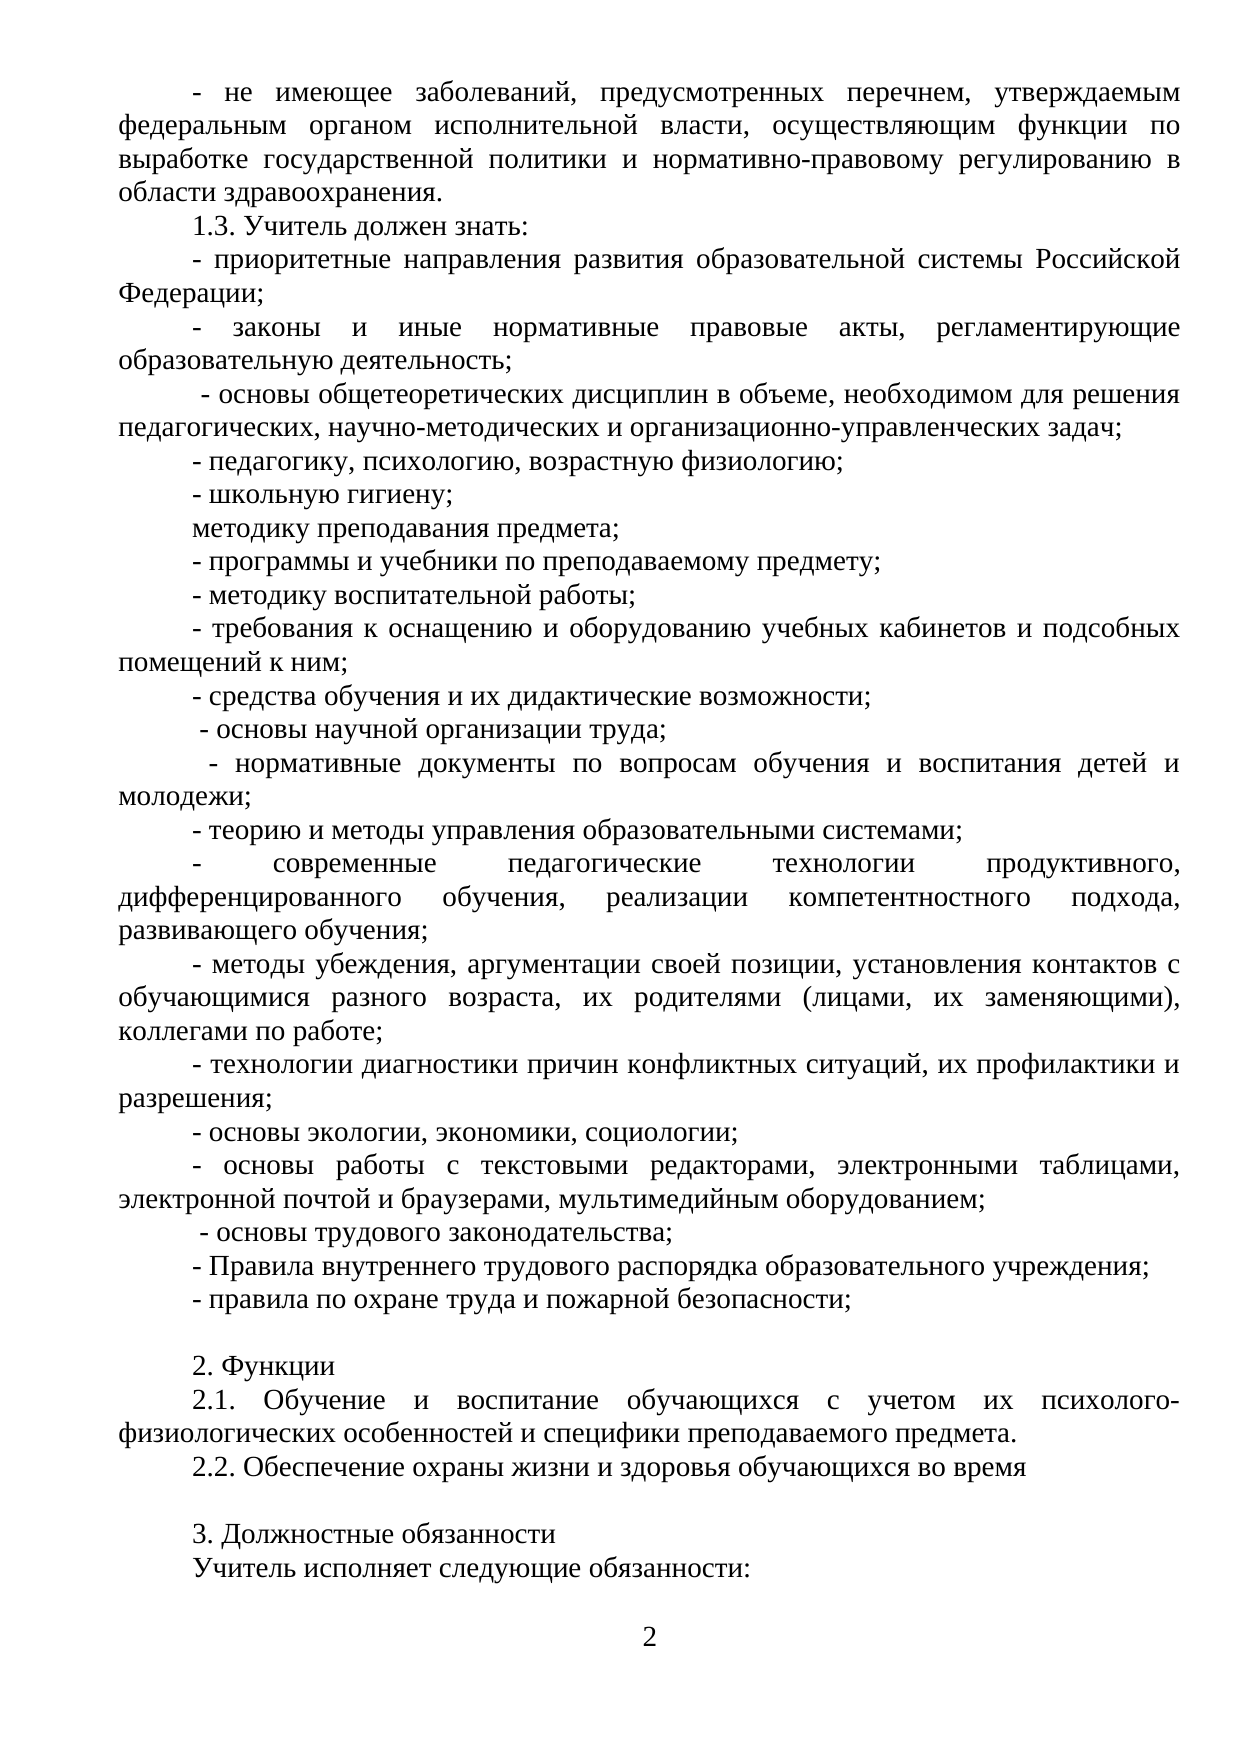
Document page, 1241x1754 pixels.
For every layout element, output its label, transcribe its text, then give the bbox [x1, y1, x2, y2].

text 2.2. Обеспечение охраны жизни и здоровья обучающихся во время [118, 1449, 1181, 1483]
text 2.1. Обучение и воспитание обучающихся с учетом их психолого-физиологических особенностей и специфики преподаваемого предмета. [118, 1382, 1181, 1449]
text 3. Должностные обязанности [118, 1516, 1181, 1550]
text - методику воспитательной работы; [118, 577, 1181, 611]
text Учитель исполняет следующие обязанности: [118, 1550, 1181, 1583]
text - законы и иные нормативные правовые акты, регламентирующие образовательную деятельность; [118, 309, 1181, 376]
text - основы трудового законодательства; [118, 1214, 1181, 1248]
text - основы общетеоретических дисциплин в объеме, необходимом для решения педагогических, научно-методических и организационно-управленческих задач; [118, 376, 1181, 443]
text 1.3. Учитель должен знать: [118, 208, 1181, 242]
text - требования к оснащению и оборудованию учебных кабинетов и подсобных помещений к ним; [118, 611, 1181, 678]
text методику преподавания предмета; [118, 510, 1181, 543]
text - основы экологии, экономики, социологии; [118, 1114, 1181, 1147]
text - основы работы с текстовыми редакторами, электронными таблицами, электронной почтой и браузерами, мультимедийным оборудованием; [118, 1147, 1181, 1214]
text - не имеющее заболеваний, предусмотренных перечнем, утверждаемым федеральным органом исполнительной власти, осуществляющим функции по выработке государственной политики и нормативно-правовому регулированию в области здравоохранения. [118, 74, 1181, 208]
text - правила по охране труда и пожарной безопасности; [118, 1281, 1181, 1315]
text - основы научной организации труда; [118, 711, 1181, 745]
text - методы убеждения, аргументации своей позиции, установления контактов с обучающимися разного возраста, их родителями (лицами, их заменяющими), коллегами по работе; [118, 946, 1181, 1047]
text - современные педагогические технологии продуктивного, дифференцированного обучения, реализации компетентностного подхода, развивающего обучения; [118, 845, 1181, 946]
text 2. Функции [118, 1348, 1181, 1382]
text - Правила внутреннего трудового распорядка образовательного учреждения; [118, 1248, 1181, 1281]
text - школьную гигиену; [118, 476, 1181, 510]
text - нормативные документы по вопросам обучения и воспитания детей и молодежи; [118, 745, 1181, 812]
text - средства обучения и их дидактические возможности; [118, 678, 1181, 711]
text - теорию и методы управления образовательными системами; [118, 812, 1181, 845]
text - технологии диагностики причин конфликтных ситуаций, их профилактики и разрешения; [118, 1047, 1181, 1114]
text - приоритетные направления развития образовательной системы Российской Федерации; [118, 242, 1181, 309]
text - программы и учебники по преподаваемому предмету; [118, 543, 1181, 577]
text - педагогику, психологию, возрастную физиологию; [118, 443, 1181, 476]
